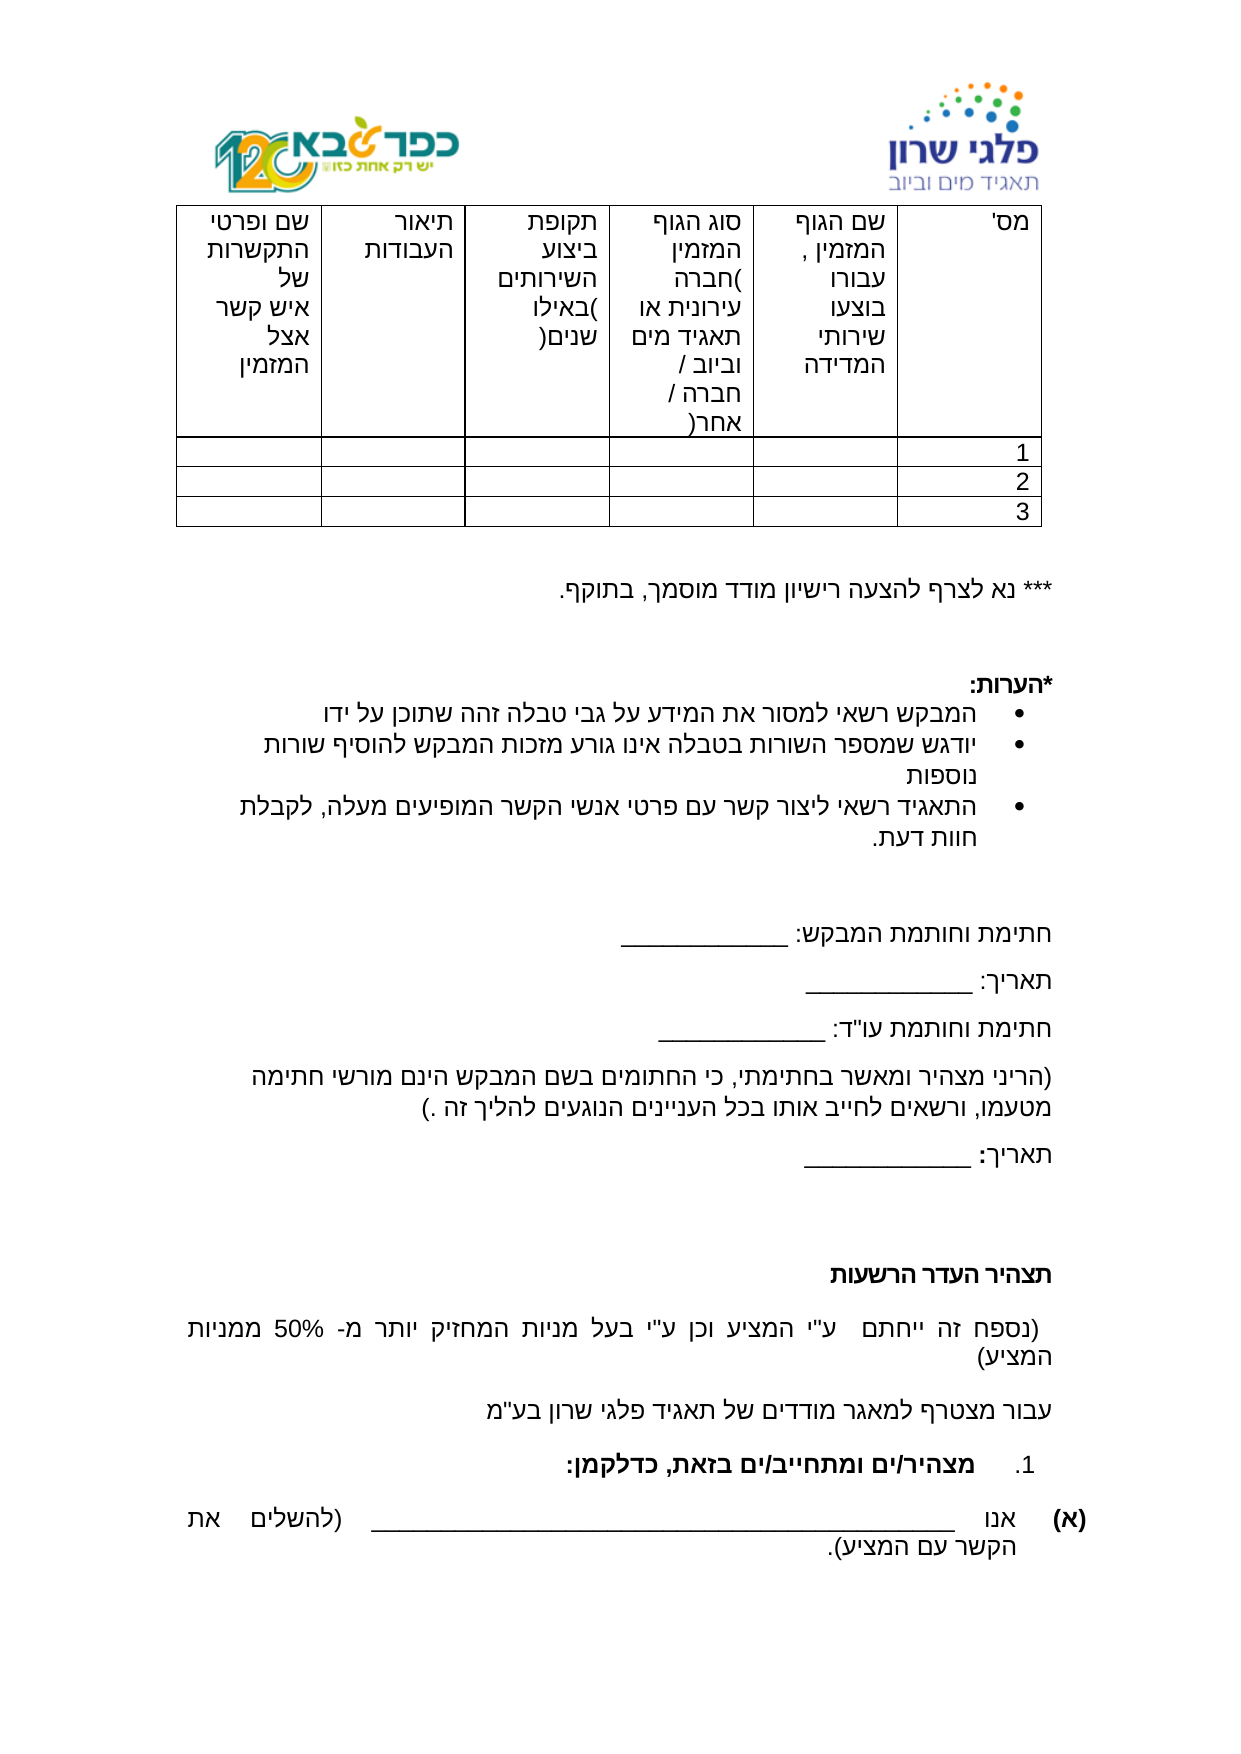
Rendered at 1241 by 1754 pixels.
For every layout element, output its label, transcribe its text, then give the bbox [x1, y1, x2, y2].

text *** נא לצרף להצעה רישיון מודד מוסמך, בתוקף. [187, 574, 1053, 603]
table_cell 2 [898, 467, 1041, 496]
text (נספח זה ייחתם ע"י המציע וכן ע"י בעל מניות המחזיק יותר מ- 50% ממניות המציע) [187, 1314, 1053, 1371]
table_header תיאור העבודות [322, 206, 464, 436]
table_header סוג הגוף המזמין )חברה עירונית או תאגיד מים וביוב / חברה / אחר( [610, 206, 753, 436]
table_cell [177, 467, 321, 496]
table_header שם הגוף המזמין , עבורו בוצעו שירותי המדידה [754, 206, 897, 436]
text תאריך: ____________ [187, 966, 1053, 995]
table_header תקופת ביצוע השירותים )באילו שנים( [466, 206, 609, 436]
table_cell [754, 497, 897, 526]
table_cell [322, 467, 464, 496]
table_cell [177, 497, 321, 526]
text חתימת וחותמת עו"ד: ____________ [187, 1014, 1053, 1043]
table_cell [466, 497, 609, 526]
table_header שם ופרטי התקשרות של איש קשר אצל המזמין [177, 206, 321, 436]
table_cell [322, 438, 464, 466]
table_header מס' [898, 206, 1041, 436]
table_cell [754, 467, 897, 496]
table_cell [466, 467, 609, 496]
table_cell [610, 467, 753, 496]
subtitle *הערות: [187, 670, 1053, 699]
list המבקש רשאי למסור את המידע על גבי טבלה זהה שתוכן על ידו [187, 699, 1015, 728]
table_cell 3 [898, 497, 1041, 526]
list התאגיד רשאי ליצור קשר עם פרטי אנשי הקשר המופיעים מעלה, לקבלת חוות דעת. [187, 792, 1015, 852]
list אנו __________________________________________ (להשלים את הקשר עם המציע). [187, 1504, 1053, 1561]
table_cell [322, 497, 464, 526]
text חתימת וחותמת המבקש: ____________ [187, 919, 1053, 947]
table_cell [754, 438, 897, 466]
table_cell [466, 438, 609, 466]
text תאריך: ____________ [187, 1141, 1053, 1169]
text (הריני מצהיר ומאשר בחתימתי, כי החתומים בשם המבקש הינם מורשי חתימה מטעמו, ורשאים לחייב אותו בכל העניינים הנוגעים להליך זה .) [187, 1062, 1053, 1122]
table_cell [610, 438, 753, 466]
list יודגש שמספר השורות בטבלה אינו גורע מזכות המבקש להוסיף שורות נוספות [187, 730, 1015, 790]
subtitle תצהיר העדר הרשעות [187, 1260, 1053, 1289]
table_cell 1 [898, 438, 1041, 466]
table_cell [610, 497, 753, 526]
picture [187, 73, 1053, 206]
list מצהיר/ים ומתחייב/ים בזאת, כדלקמן: [187, 1450, 1035, 1479]
table_cell [177, 438, 321, 466]
text עבור מצטרף למאגר מודדים של תאגיד פלגי שרון בע"מ [187, 1396, 1053, 1425]
